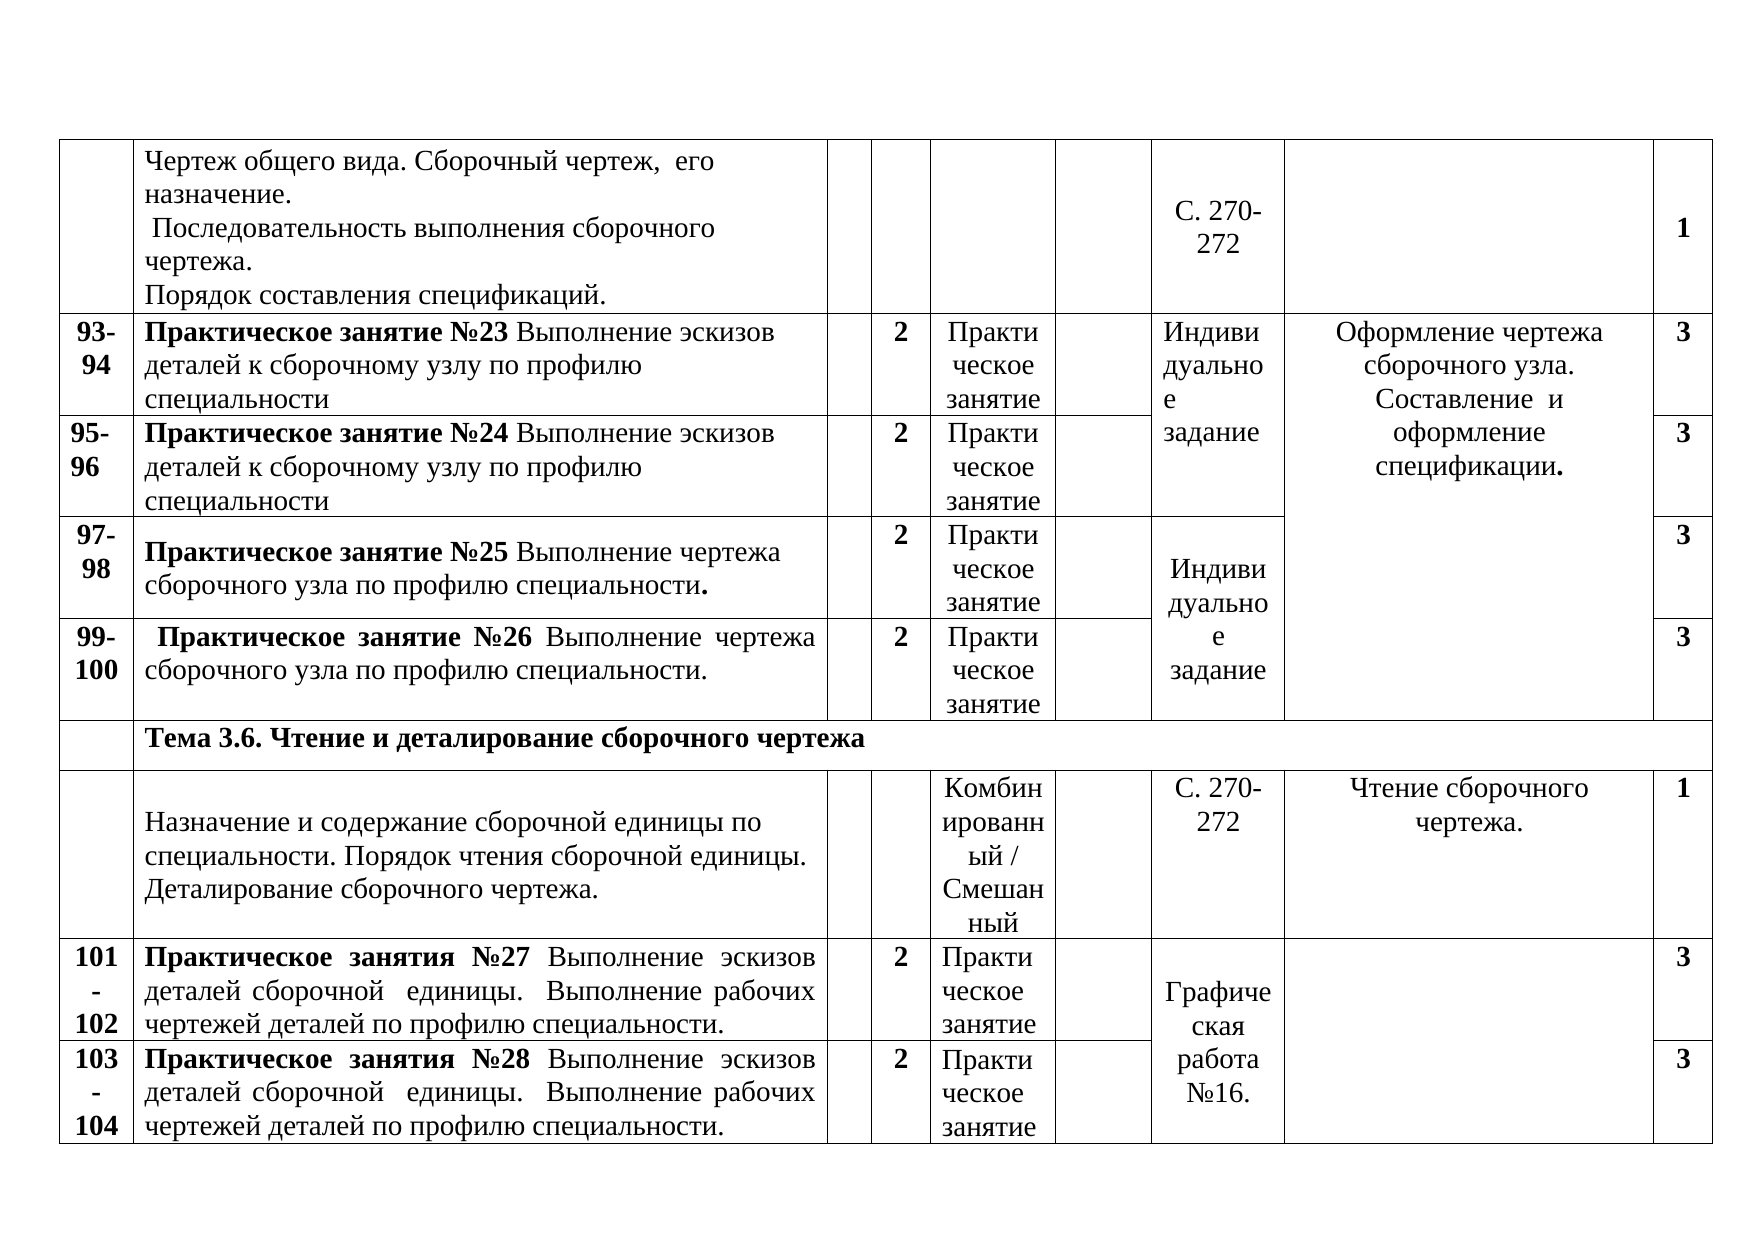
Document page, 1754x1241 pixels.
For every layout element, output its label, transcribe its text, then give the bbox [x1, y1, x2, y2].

table_cell Комбинированный / Смешанный [931, 771, 1055, 938]
table_cell [828, 771, 871, 938]
table_cell Практическое занятие №24 Выполнение эскизов деталей к сборочному узлу по профилю специальности [134, 416, 827, 516]
table_cell 2 [872, 1041, 930, 1143]
table_cell [1056, 1041, 1151, 1143]
table_cell С. 270-272 [1152, 771, 1284, 938]
table_cell Практическое занятие [931, 517, 1055, 618]
table_cell Практическое занятие [931, 619, 1055, 719]
table_cell 1 [1654, 140, 1712, 313]
table_cell [1285, 939, 1653, 1143]
table_cell [828, 517, 871, 618]
table_cell [1056, 939, 1151, 1040]
table_cell Чертеж общего вида. Сборочный чертеж, его назначение. Последовательность выполнения сборочного чертежа. Порядок составления спецификаций. [134, 140, 827, 313]
table_cell [872, 771, 930, 938]
table_cell Практическое занятие №23 Выполнение эскизов деталей к сборочному узлу по профилю специальности [134, 314, 827, 414]
table_cell Практическое занятия №27 Выполнение эскизов деталей сборочной единицы. Выполнение рабочих чертежей деталей по профилю специальности. [134, 939, 827, 1040]
table_cell [931, 140, 1055, 313]
table_cell [60, 721, 133, 769]
table_cell [60, 140, 133, 313]
table_cell 101-102 [60, 939, 133, 1040]
table_cell Оформление чертежа сборочного узла. Составление и оформление спецификации. [1285, 314, 1653, 719]
table_cell 2 [872, 619, 930, 719]
table_cell 3 [1654, 1041, 1712, 1143]
table_cell Практическое занятие [931, 939, 1055, 1040]
table_cell Практическое занятие [931, 314, 1055, 414]
table_cell 3 [1654, 314, 1712, 414]
table_cell 95-96 [60, 416, 133, 516]
table_cell [1285, 140, 1653, 313]
table_cell 2 [872, 314, 930, 414]
table_cell 2 [872, 416, 930, 516]
table_cell [1056, 314, 1151, 414]
table_cell [828, 939, 871, 1040]
table_cell [828, 1041, 871, 1143]
table_cell 3 [1654, 517, 1712, 618]
table_cell 99-100 [60, 619, 133, 719]
table_cell Графическая работа №16. [1152, 939, 1284, 1143]
table_cell 3 [1654, 619, 1712, 719]
table_cell [1056, 140, 1151, 313]
table_cell Назначение и содержание сборочной единицы по специальности. Порядок чтения сборочной единицы. Деталирование сборочного чертежа. [134, 771, 827, 938]
table_cell 93-94 [60, 314, 133, 414]
table_cell Чтение сборочного чертежа. [1285, 771, 1653, 938]
table_cell [1056, 517, 1151, 618]
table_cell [931, 1041, 1055, 1143]
table_cell 3 [1654, 416, 1712, 516]
table_cell Индивидуальное задание [1152, 517, 1284, 719]
table_cell [828, 314, 871, 414]
table_cell 2 [872, 517, 930, 618]
table_cell Индивидуальное задание [1152, 314, 1284, 516]
table_cell 103-104 [60, 1041, 133, 1143]
table_cell 1 [1654, 771, 1712, 938]
table_cell Тема 3.6. Чтение и деталирование сборочного чертежа [134, 721, 1712, 769]
table_cell Практическое занятие №26 Выполнение чертежа сборочного узла по профилю специальности. [134, 619, 827, 719]
table_cell 3 [1654, 939, 1712, 1040]
table_cell 97-98 [60, 517, 133, 618]
table_cell [828, 619, 871, 719]
table_cell [1056, 771, 1151, 938]
table_cell Практическое занятие №25 Выполнение чертежа сборочного узла по профилю специальности. [134, 517, 827, 618]
table_cell [828, 140, 871, 313]
table_cell С. 270-272 [1152, 140, 1284, 313]
table_cell [828, 416, 871, 516]
table_cell 2 [872, 939, 930, 1040]
table_cell [872, 140, 930, 313]
table_cell Практическое занятие [931, 416, 1055, 516]
table_cell [60, 771, 133, 938]
table_cell [1056, 416, 1151, 516]
table_cell [1056, 619, 1151, 719]
table_cell Практическое занятия №28 Выполнение эскизов деталей сборочной единицы. Выполнение рабочих чертежей деталей по профилю специальности. [134, 1041, 827, 1143]
